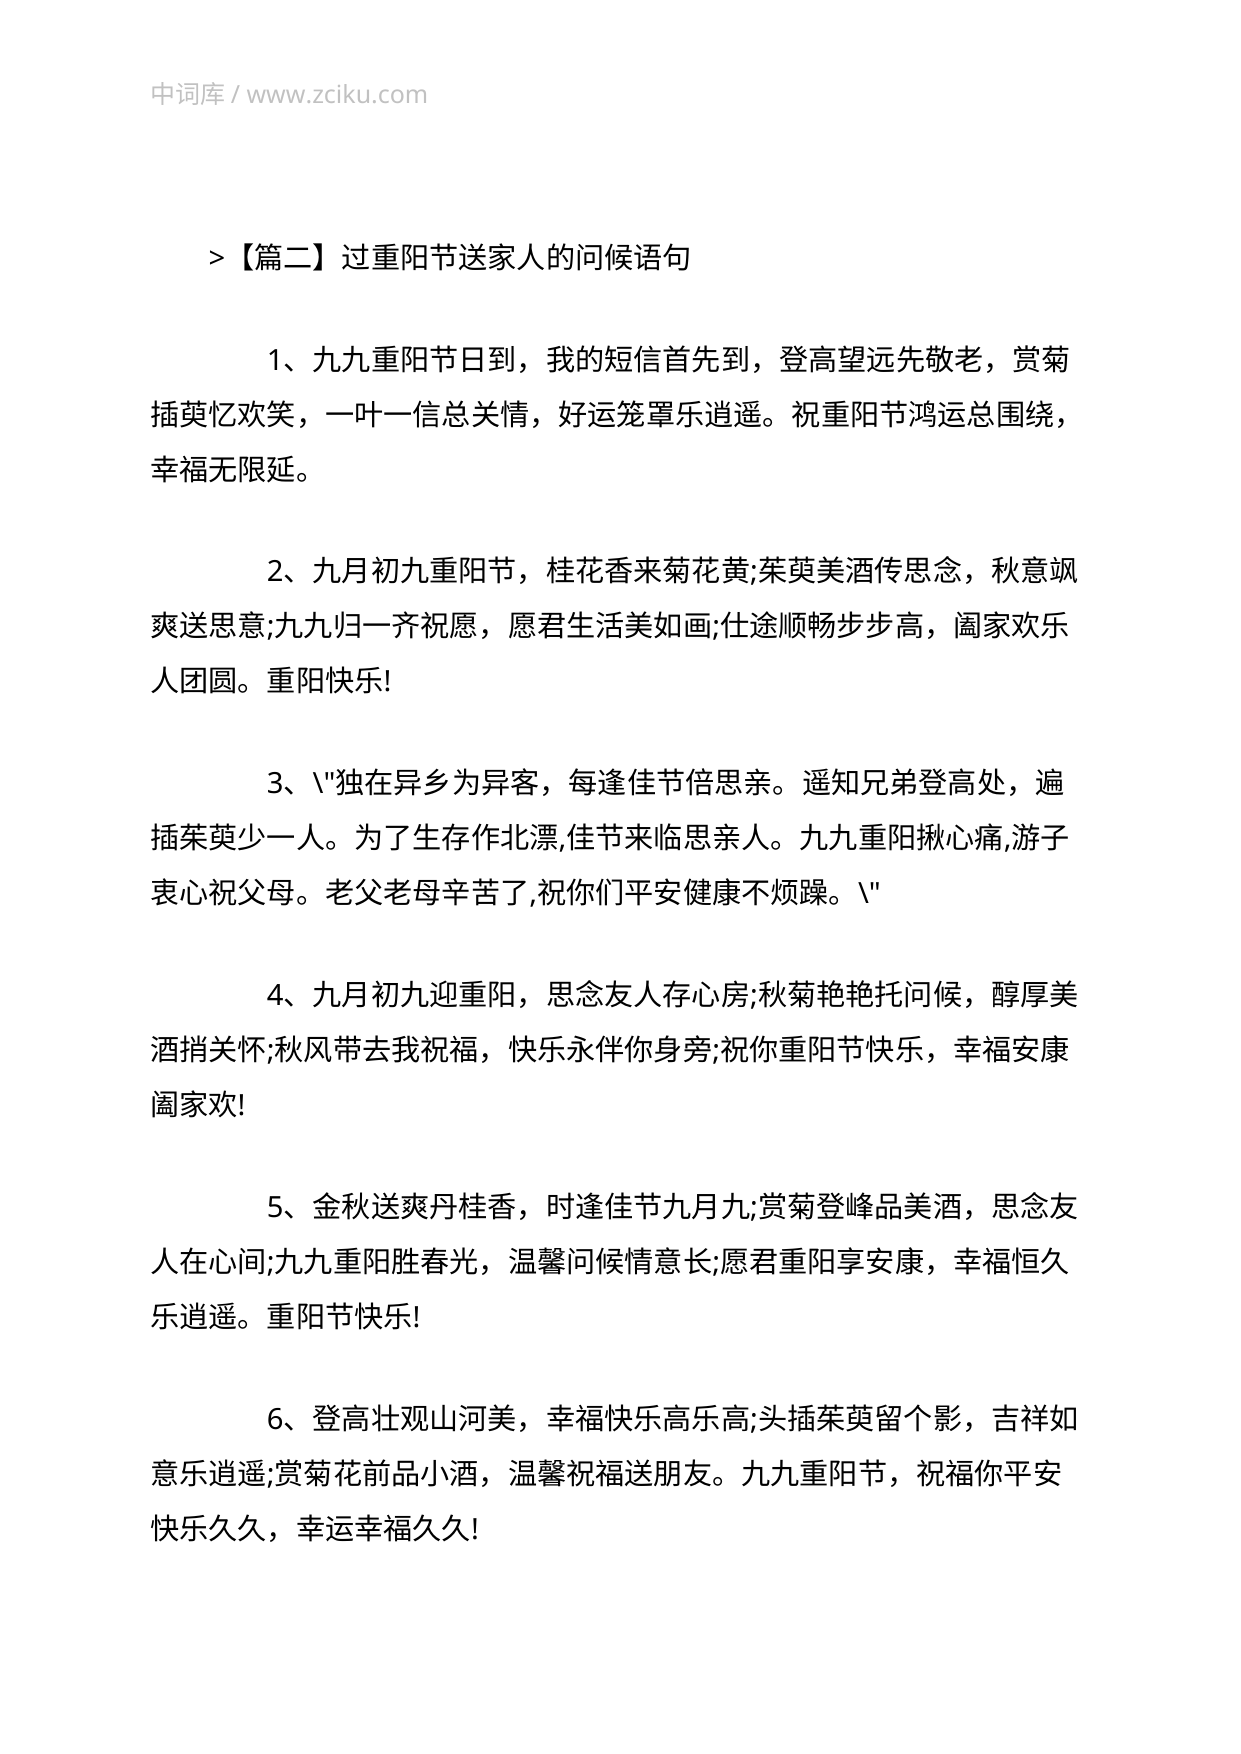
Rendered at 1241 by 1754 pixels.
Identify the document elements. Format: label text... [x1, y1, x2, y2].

text 2、九月初九重阳节，桂花香来菊花黄;茱萸美酒传思念，秋意飒爽送思意;九九归一齐祝愿，愿君生活美如画;仕途顺畅步步高，阖家欢乐人团圆。重阳快乐! [150, 548, 1090, 700]
text 3、\"独在异乡为异客，每逢佳节倍思亲。遥知兄弟登高处，遍插茱萸少一人。为了生存作北漂,佳节来临思亲人。九九重阳揪心痛,游子衷心祝父母。老父老母辛苦了,祝你们平安健康不烦躁。\" [150, 760, 1090, 912]
text 6、登高壮观山河美，幸福快乐高乐高;头插茱萸留个影，吉祥如意乐逍遥;赏菊花前品小酒，温馨祝福送朋友。九九重阳节，祝福你平安快乐久久，幸运幸福久久! [150, 1396, 1090, 1548]
text 5、金秋送爽丹桂香，时逢佳节九月九;赏菊登峰品美酒，思念友人在心间;九九重阳胜春光，温馨问候情意长;愿君重阳享安康，幸福恒久乐逍遥。重阳节快乐! [150, 1184, 1090, 1336]
text 1、九九重阳节日到，我的短信首先到，登高望远先敬老，赏菊插萸忆欢笑，一叶一信总关情，好运笼罩乐逍遥。祝重阳节鸿运总围绕，幸福无限延。 [150, 336, 1090, 488]
text 4、九月初九迎重阳，思念友人存心房;秋菊艳艳托问候，醇厚美酒捎关怀;秋风带去我祝福，快乐永伴你身旁;祝你重阳节快乐，幸福安康阖家欢! [150, 972, 1090, 1124]
text >【篇二】过重阳节送家人的问候语句 [150, 234, 1090, 277]
